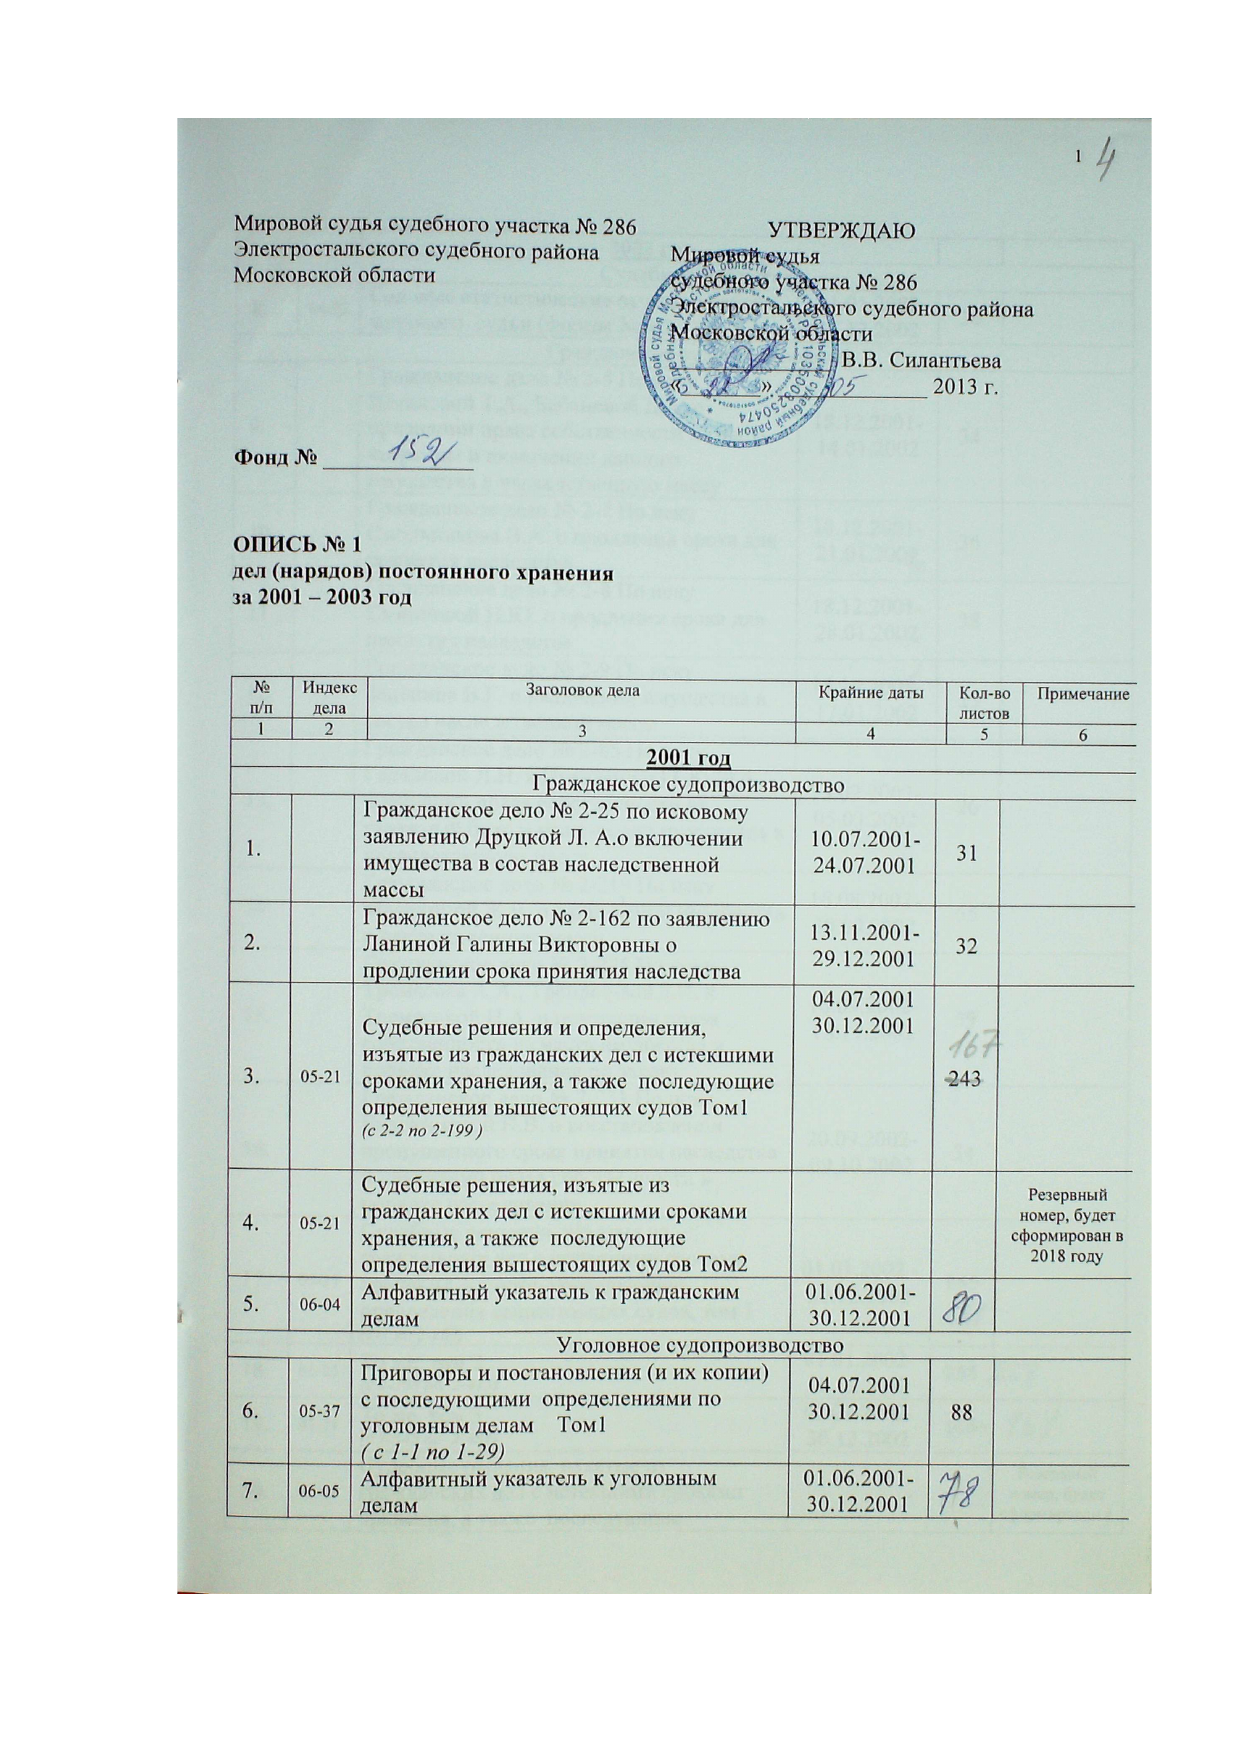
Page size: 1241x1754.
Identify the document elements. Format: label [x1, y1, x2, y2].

picture [177, 118, 1152, 1594]
